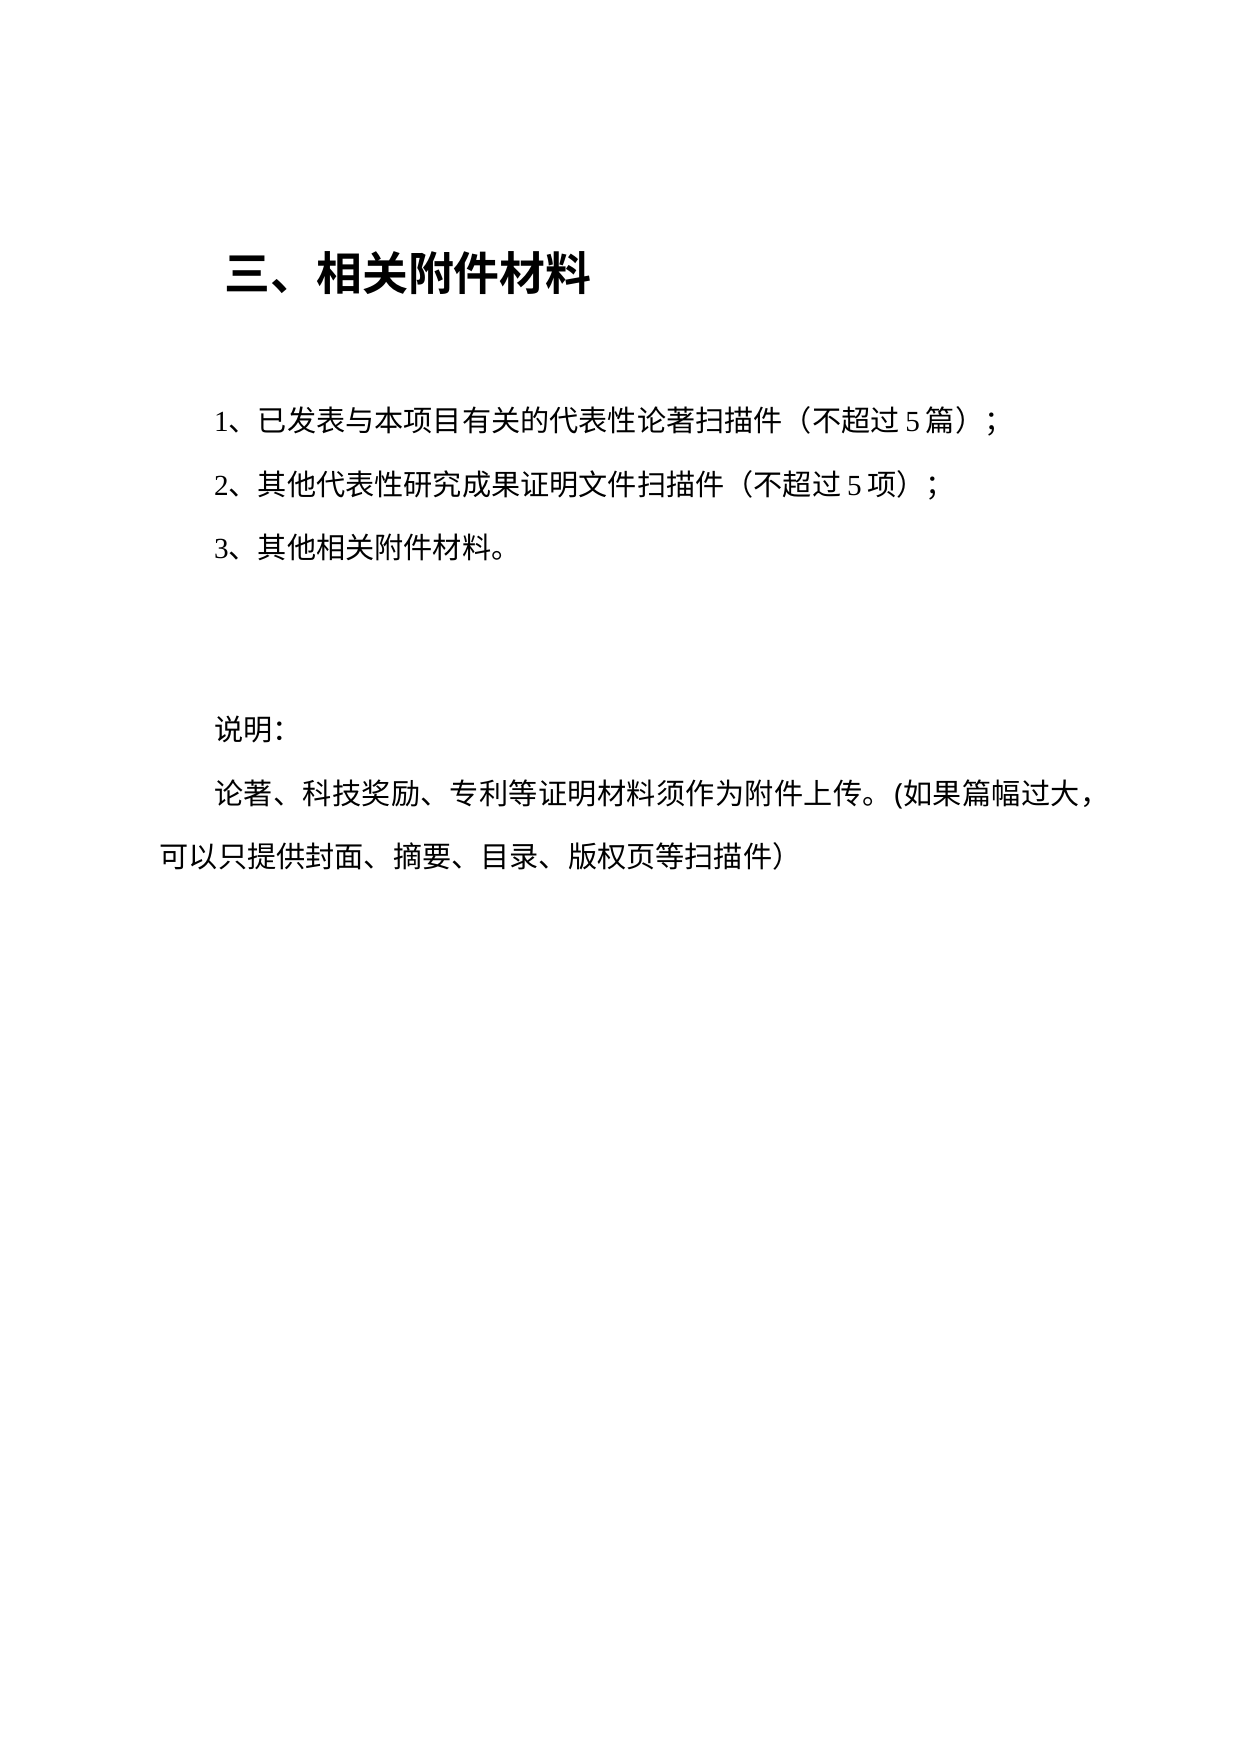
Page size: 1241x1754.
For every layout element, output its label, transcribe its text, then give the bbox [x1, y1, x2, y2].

subtitle 三、相关附件材料(文档标题) [159, 237, 1081, 304]
text 3、其他相关附件材料。 [159, 524, 1081, 567]
text 1、已发表与本项目有关的代表性论著扫描件（不超过5篇）； [159, 398, 1081, 440]
text 2、其他代表性研究成果证明文件扫描件（不超过5项）； [159, 461, 1081, 503]
text 论著、科技奖励、专利等证明材料须作为附件上传。(如果篇幅过大，可以只提供封面、摘要、目录、版权页等扫描件） [159, 770, 1081, 876]
text 说明： [159, 707, 1081, 749]
